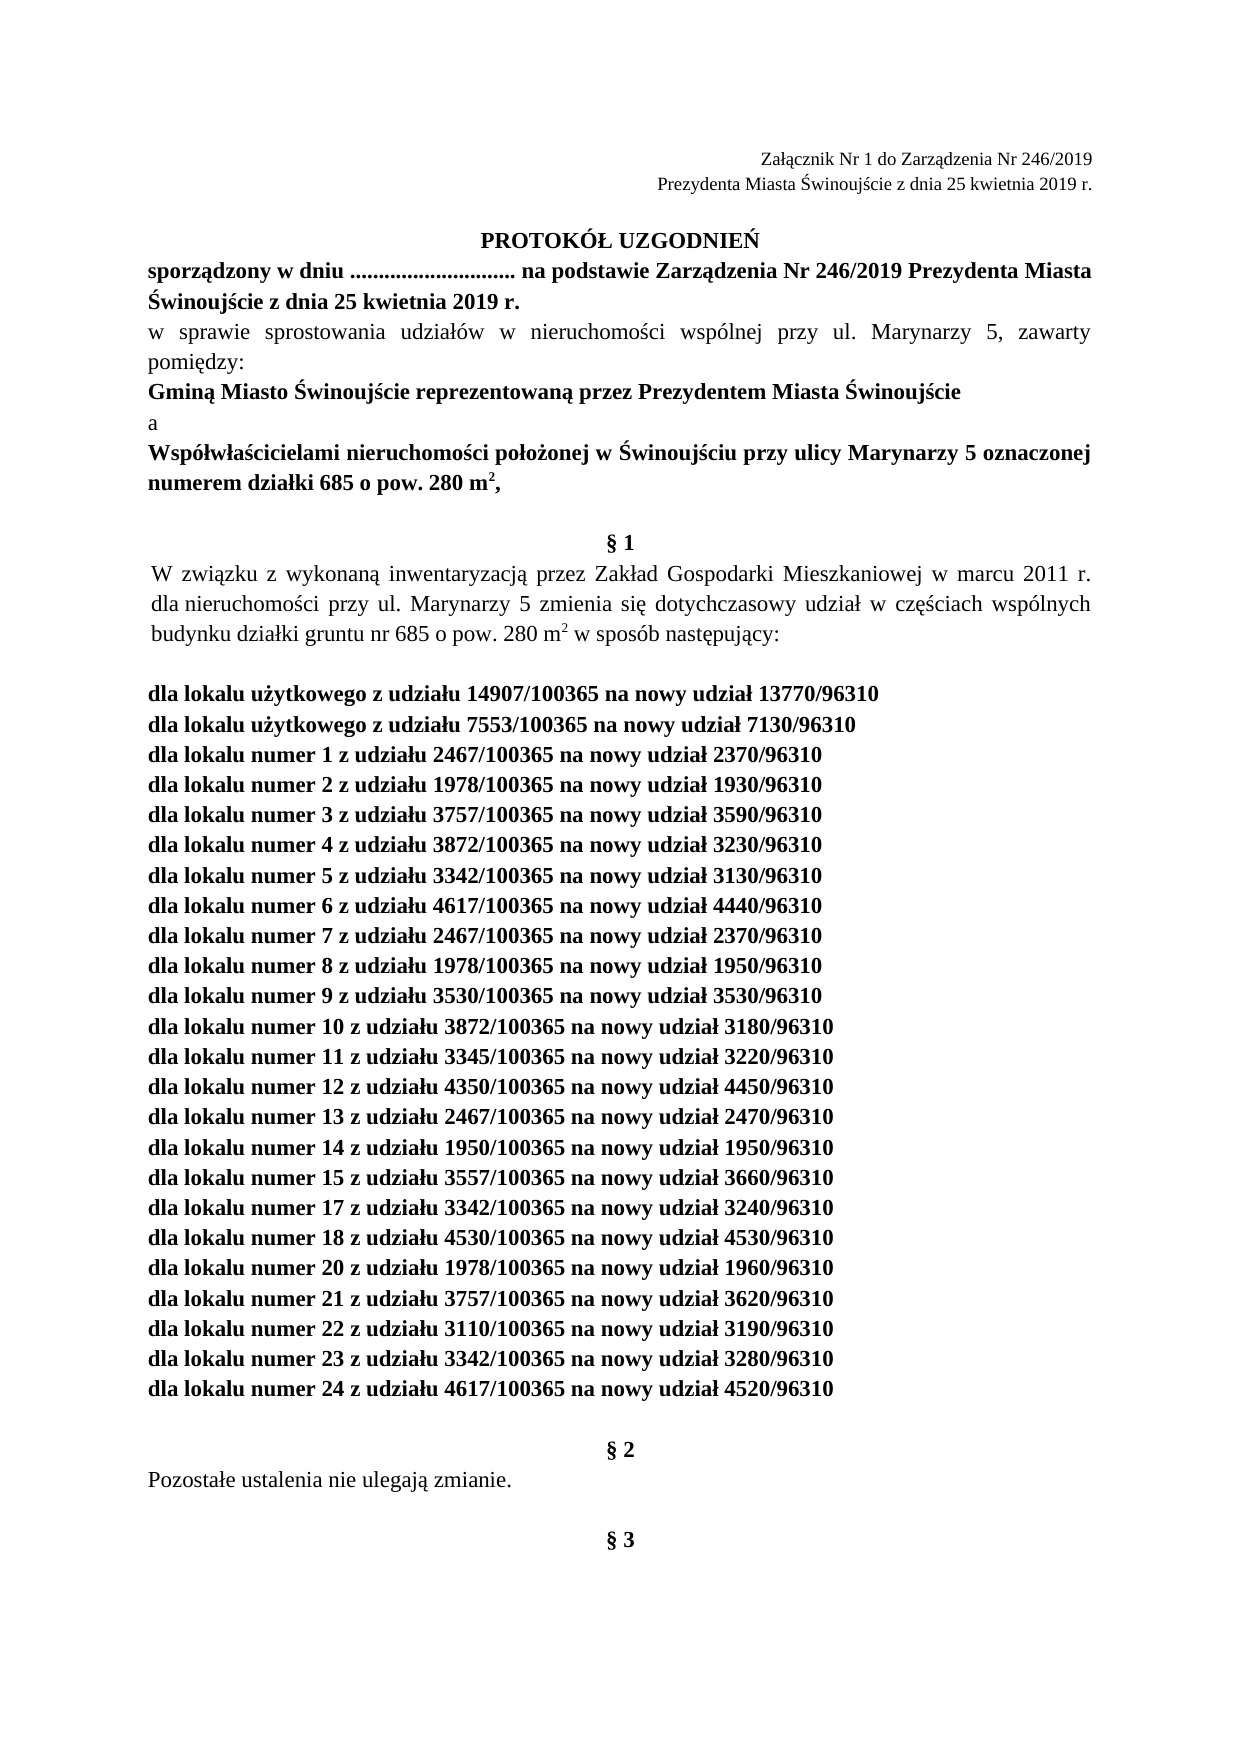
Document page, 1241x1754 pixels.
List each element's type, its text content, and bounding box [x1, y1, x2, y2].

text a [148, 409, 1093, 435]
title Załącznik Nr 1 do Zarządzenia Nr 246/2019 [148, 148, 1093, 169]
text dla lokalu numer 15 z udziału 3557/100365 na nowy udział 3660/96310 [148, 1164, 1093, 1190]
text dla lokalu użytkowego z udziału 14907/100365 na nowy udział 13770/96310 [148, 681, 1093, 707]
text Pozostałe ustalenia nie ulegają zmianie. [148, 1466, 1093, 1492]
text dla lokalu numer 13 z udziału 2467/100365 na nowy udział 2470/96310 [148, 1103, 1093, 1130]
text dla lokalu użytkowego z udziału 7553/100365 na nowy udział 7130/96310 [148, 711, 1093, 737]
text Współwłaścicielami nieruchomości położonej w Świnoujściu przy ulicy Marynarzy 5 oznaczonej numerem działki 685 o pow. 280 m2, [148, 439, 1093, 495]
text dla lokalu numer 11 z udziału 3345/100365 na nowy udział 3220/96310 [148, 1043, 1093, 1069]
text dla lokalu numer 6 z udziału 4617/100365 na nowy udział 4440/96310 [148, 892, 1093, 918]
text dla lokalu numer 20 z udziału 1978/100365 na nowy udział 1960/96310 [148, 1254, 1093, 1281]
text dla lokalu numer 21 z udziału 3757/100365 na nowy udział 3620/96310 [148, 1285, 1093, 1311]
text dla lokalu numer 23 z udziału 3342/100365 na nowy udział 3280/96310 [148, 1345, 1093, 1371]
subtitle Prezydenta Miasta Świnoujście z dnia 25 kwietnia 2019 r. [148, 172, 1093, 194]
text § 3 [148, 1526, 1093, 1553]
text dla lokalu numer 7 z udziału 2467/100365 na nowy udział 2370/96310 [148, 922, 1093, 948]
title PROTOKÓŁ UZGODNIEŃ [148, 227, 1093, 254]
text dla lokalu numer 22 z udziału 3110/100365 na nowy udział 3190/96310 [148, 1315, 1093, 1341]
text dla lokalu numer 24 z udziału 4617/100365 na nowy udział 4520/96310 [148, 1375, 1093, 1402]
text dla lokalu numer 2 z udziału 1978/100365 na nowy udział 1930/96310 [148, 771, 1093, 797]
text dla lokalu numer 1 z udziału 2467/100365 na nowy udział 2370/96310 [148, 741, 1093, 767]
text W związku z wykonaną inwentaryzacją przez Zakład Gospodarki Mieszkaniowej w marcu 2011 r. dla nieruchomości przy ul. Marynarzy 5 zmienia się dotychczasowy udział w częściach wspólnych budynku działki gruntu nr 685 o pow. 280 m2 w sposób następujący: [151, 560, 1093, 646]
text dla lokalu numer 5 z udziału 3342/100365 na nowy udział 3130/96310 [148, 862, 1093, 888]
text w sprawie sprostowania udziałów w nieruchomości wspólnej przy ul. Marynarzy 5, zawarty pomiędzy: [148, 318, 1093, 374]
text dla lokalu numer 8 z udziału 1978/100365 na nowy udział 1950/96310 [148, 952, 1093, 979]
text dla lokalu numer 10 z udziału 3872/100365 na nowy udział 3180/96310 [148, 1013, 1093, 1039]
text dla lokalu numer 18 z udziału 4530/100365 na nowy udział 4530/96310 [148, 1224, 1093, 1251]
text dla lokalu numer 14 z udziału 1950/100365 na nowy udział 1950/96310 [148, 1134, 1093, 1160]
text dla lokalu numer 12 z udziału 4350/100365 na nowy udział 4450/96310 [148, 1073, 1093, 1099]
text dla lokalu numer 4 z udziału 3872/100365 na nowy udział 3230/96310 [148, 832, 1093, 858]
text dla lokalu numer 17 z udziału 3342/100365 na nowy udział 3240/96310 [148, 1194, 1093, 1220]
text sporządzony w dniu ............................. na podstawie Zarządzenia Nr 246/2019 Prezydenta Miasta Świnoujście z dnia 25 kwietnia 2019 r. [148, 258, 1093, 314]
text Gminą Miasto Świnoujście reprezentowaną przez Prezydentem Miasta Świnoujście [148, 378, 1093, 405]
text § 2 [148, 1436, 1093, 1462]
text § 1 [148, 529, 1093, 556]
text dla lokalu numer 3 z udziału 3757/100365 na nowy udział 3590/96310 [148, 801, 1093, 828]
text dla lokalu numer 9 z udziału 3530/100365 na nowy udział 3530/96310 [148, 983, 1093, 1009]
